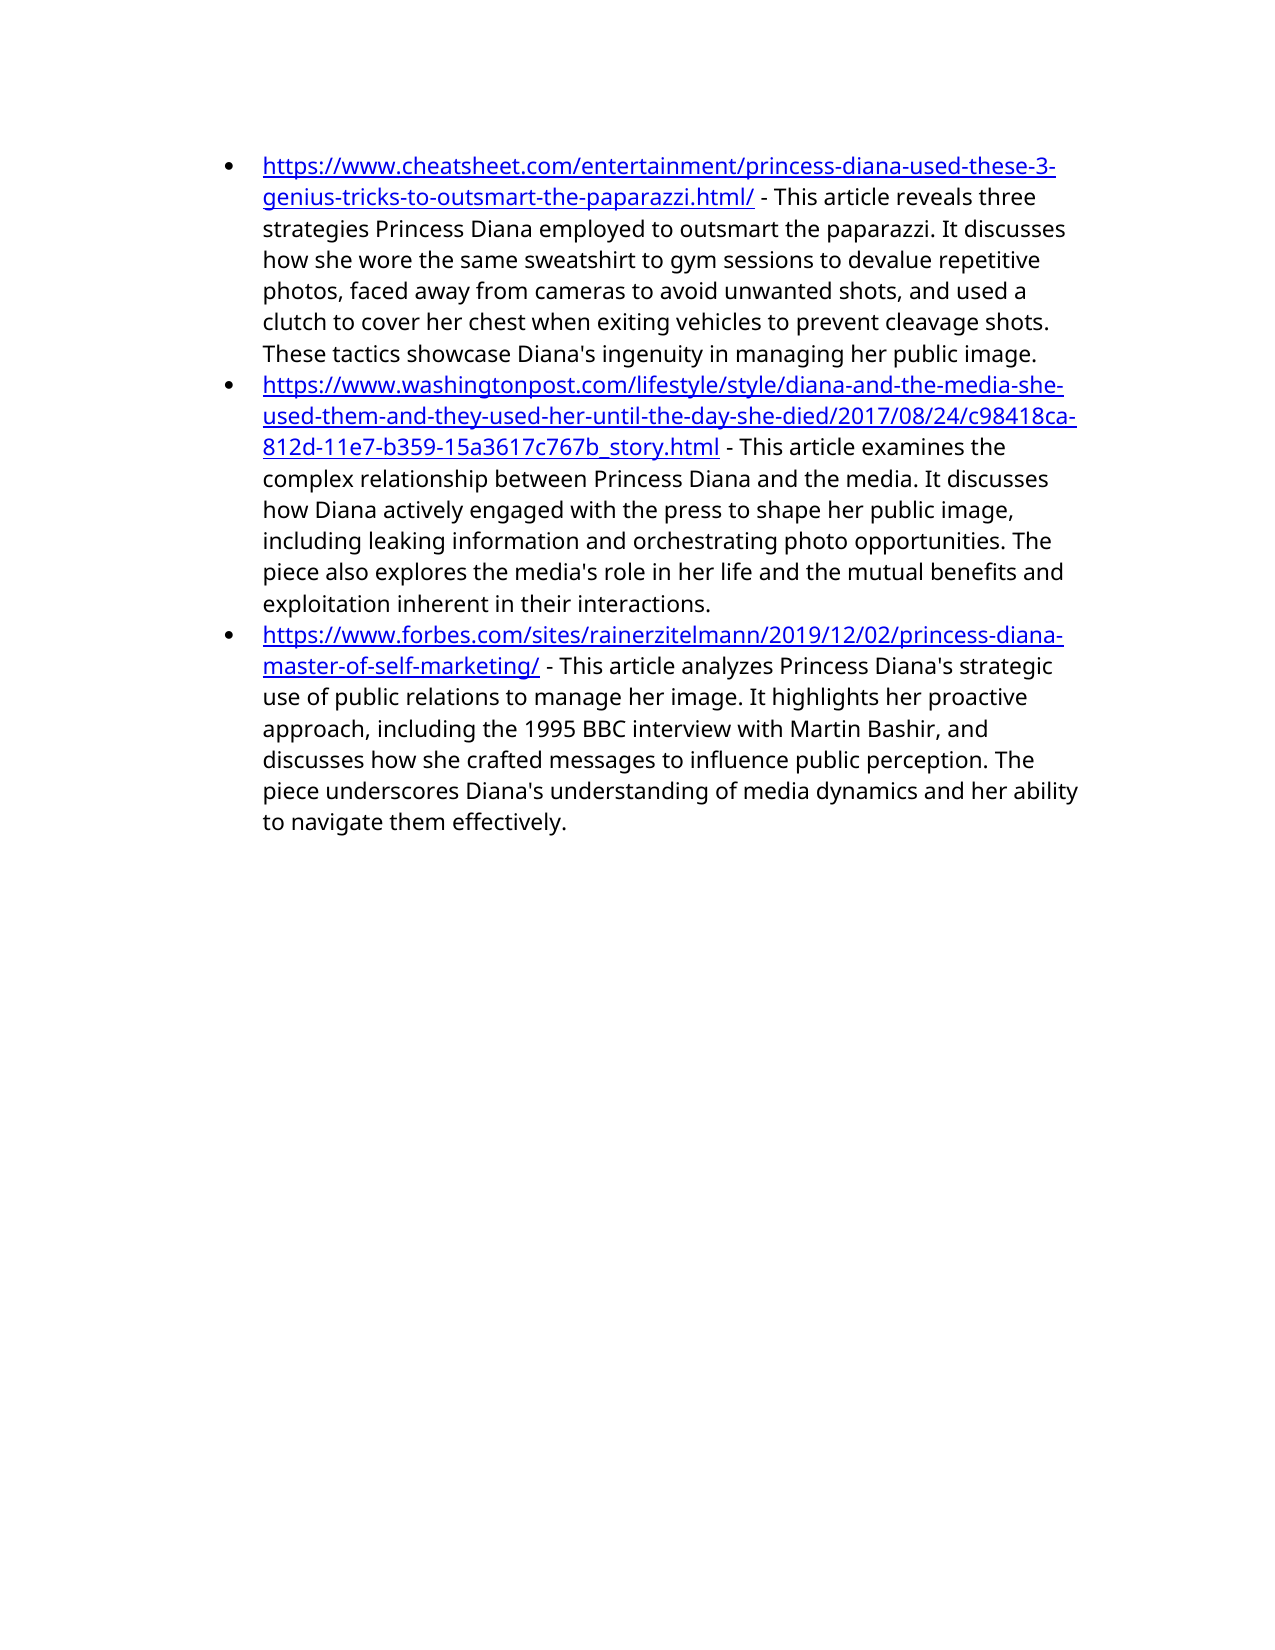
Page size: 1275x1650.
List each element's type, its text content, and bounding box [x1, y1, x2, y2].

list https://www.cheatsheet.com/entertainment/princess-diana-used-these-3-genius-tricks-to-outsmart-the-paparazzi.html/ - This article reveals three strategies Princess Diana employed to outsmart the paparazzi. It discusses how she wore the same sweatshirt to gym sessions to devalue repetitive photos, faced away from cameras to avoid unwanted shots, and used a clutch to cover her chest when exiting vehicles to prevent cleavage shots. These tactics showcase Diana's ingenuity in managing her public image. [225, 150, 1087, 369]
list https://www.washingtonpost.com/lifestyle/style/diana-and-the-media-she-used-them-and-they-used-her-until-the-day-she-died/2017/08/24/c98418ca-812d-11e7-b359-15a3617c767b_story.html - This article examines the complex relationship between Princess Diana and the media. It discusses how Diana actively engaged with the press to shape her public image, including leaking information and orchestrating photo opportunities. The piece also explores the media's role in her life and the mutual benefits and exploitation inherent in their interactions. [225, 369, 1087, 619]
list https://www.forbes.com/sites/rainerzitelmann/2019/12/02/princess-diana-master-of-self-marketing/ - This article analyzes Princess Diana's strategic use of public relations to manage her image. It highlights her proactive approach, including the 1995 BBC interview with Martin Bashir, and discusses how she crafted messages to influence public perception. The piece underscores Diana's understanding of media dynamics and her ability to navigate them effectively. [225, 619, 1087, 837]
